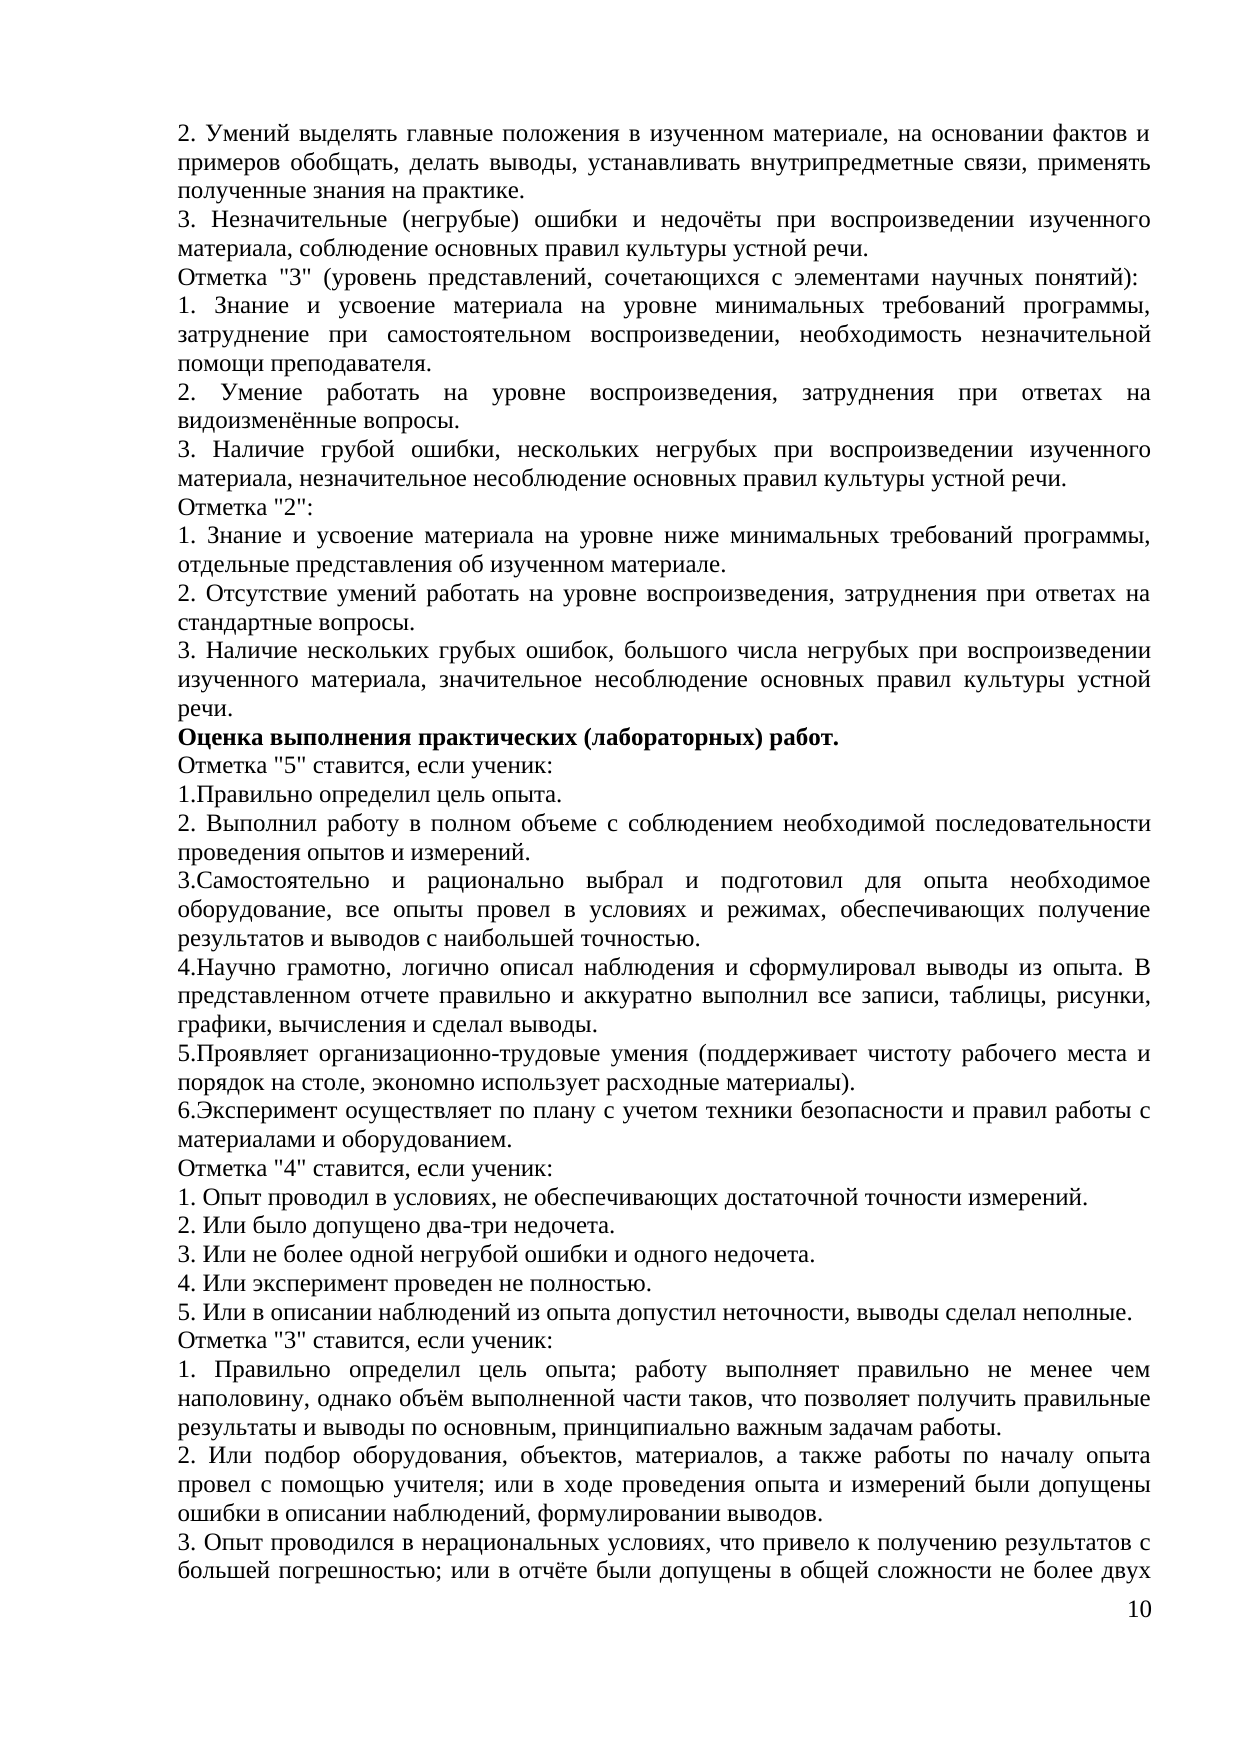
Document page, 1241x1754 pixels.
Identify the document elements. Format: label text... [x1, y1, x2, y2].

text 3. Наличие нескольких грубых ошибок, большого числа негрубых при воспроизведении изученного материала, значительное несоблюдение основных правил культуры устной речи. [177, 636, 1152, 722]
text 2. Или подбор оборудования, объектов, материалов, а также работы по началу опыта провел с помощью учителя; или в ходе проведения опыта и измерений были допущены ошибки в описании наблюдений, формулировании выводов. [177, 1441, 1152, 1527]
text 1. Знание и усвоение материала на уровне ниже минимальных требований программы, отдельные представления об изученном материале. [177, 521, 1152, 578]
text 5. Или в описании наблюдений из опыта допустил неточности, выводы сделал неполные. [177, 1297, 1152, 1326]
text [177, 1527, 1152, 1584]
text 3. Наличие грубой ошибки, нескольких негрубых при воспроизведении изученного материала, незначительное несоблюдение основных правил культуры устной речи. [177, 434, 1152, 492]
text 4. Или эксперимент проведен не полностью. [177, 1268, 1152, 1297]
text Оценка выполнения практических (лабораторных) работ. [177, 722, 1152, 751]
text Отметка "3" ставится, если ученик: [177, 1326, 1152, 1354]
text Отметка "5" ставится, если ученик: [177, 751, 1152, 779]
text 2. Выполнил работу в полном объеме с соблюдением необходимой последовательности проведения опытов и измерений. [177, 808, 1152, 866]
text 6.Эксперимент осуществляет по плану с учетом техники безопасности и правил работы с материалами и оборудованием. [177, 1096, 1152, 1153]
text 1.Правильно определил цель опыта. [177, 779, 1152, 808]
text 3. Незначительные (негрубые) ошибки и недочёты при воспроизведении изученного материала, соблюдение основных правил культуры устной речи. [177, 204, 1152, 262]
text Отметка "3" (уровень представлений, сочетающихся с элементами научных понятий): 1. Знание и усвоение материала на уровне минимальных требований программы, затруднение при самостоятельном воспроизведении, необходимость незначительной помощи преподавателя. [177, 262, 1152, 377]
text 3.Самостоятельно и рационально выбрал и подготовил для опыта необходимое оборудование, все опыты провел в условиях и режимах, обеспечивающих получение результатов и выводов с наибольшей точностью. [177, 866, 1152, 952]
text 2. Отсутствие умений работать на уровне воспроизведения, затруднения при ответах на стандартные вопросы. [177, 578, 1152, 636]
text 4.Научно грамотно, логично описал наблюдения и сформулировал выводы из опыта. В представленном отчете правильно и аккуратно выполнил все записи, таблицы, рисунки, графики, вычисления и сделал выводы. [177, 952, 1152, 1038]
text 1. Правильно определил цель опыта; работу выполняет правильно не менее чем наполовину, однако объём выполненной части таков, что позволяет получить правильные результаты и выводы по основным, принципиально важным задачам работы. [177, 1354, 1152, 1441]
text 2. Умений выделять главные положения в изученном материале, на основании фактов и примеров обобщать, делать выводы, устанавливать внутрипредметные связи, применять полученные знания на практике. [177, 118, 1152, 204]
text Отметка "2": [177, 492, 1152, 521]
text 3. Или не более одной негрубой ошибки и одного недочета. [177, 1239, 1152, 1268]
text Отметка "4" ставится, если ученик: [177, 1153, 1152, 1182]
text 5.Проявляет организационно-трудовые умения (поддерживает чистоту рабочего места и порядок на столе, экономно использует расходные материалы). [177, 1038, 1152, 1096]
text 2. Умение работать на уровне воспроизведения, затруднения при ответах на видоизменённые вопросы. [177, 377, 1152, 434]
text 1. Опыт проводил в условиях, не обеспечивающих достаточной точности измерений. [177, 1182, 1152, 1211]
text 2. Или было допущено два-три недочета. [177, 1211, 1152, 1239]
